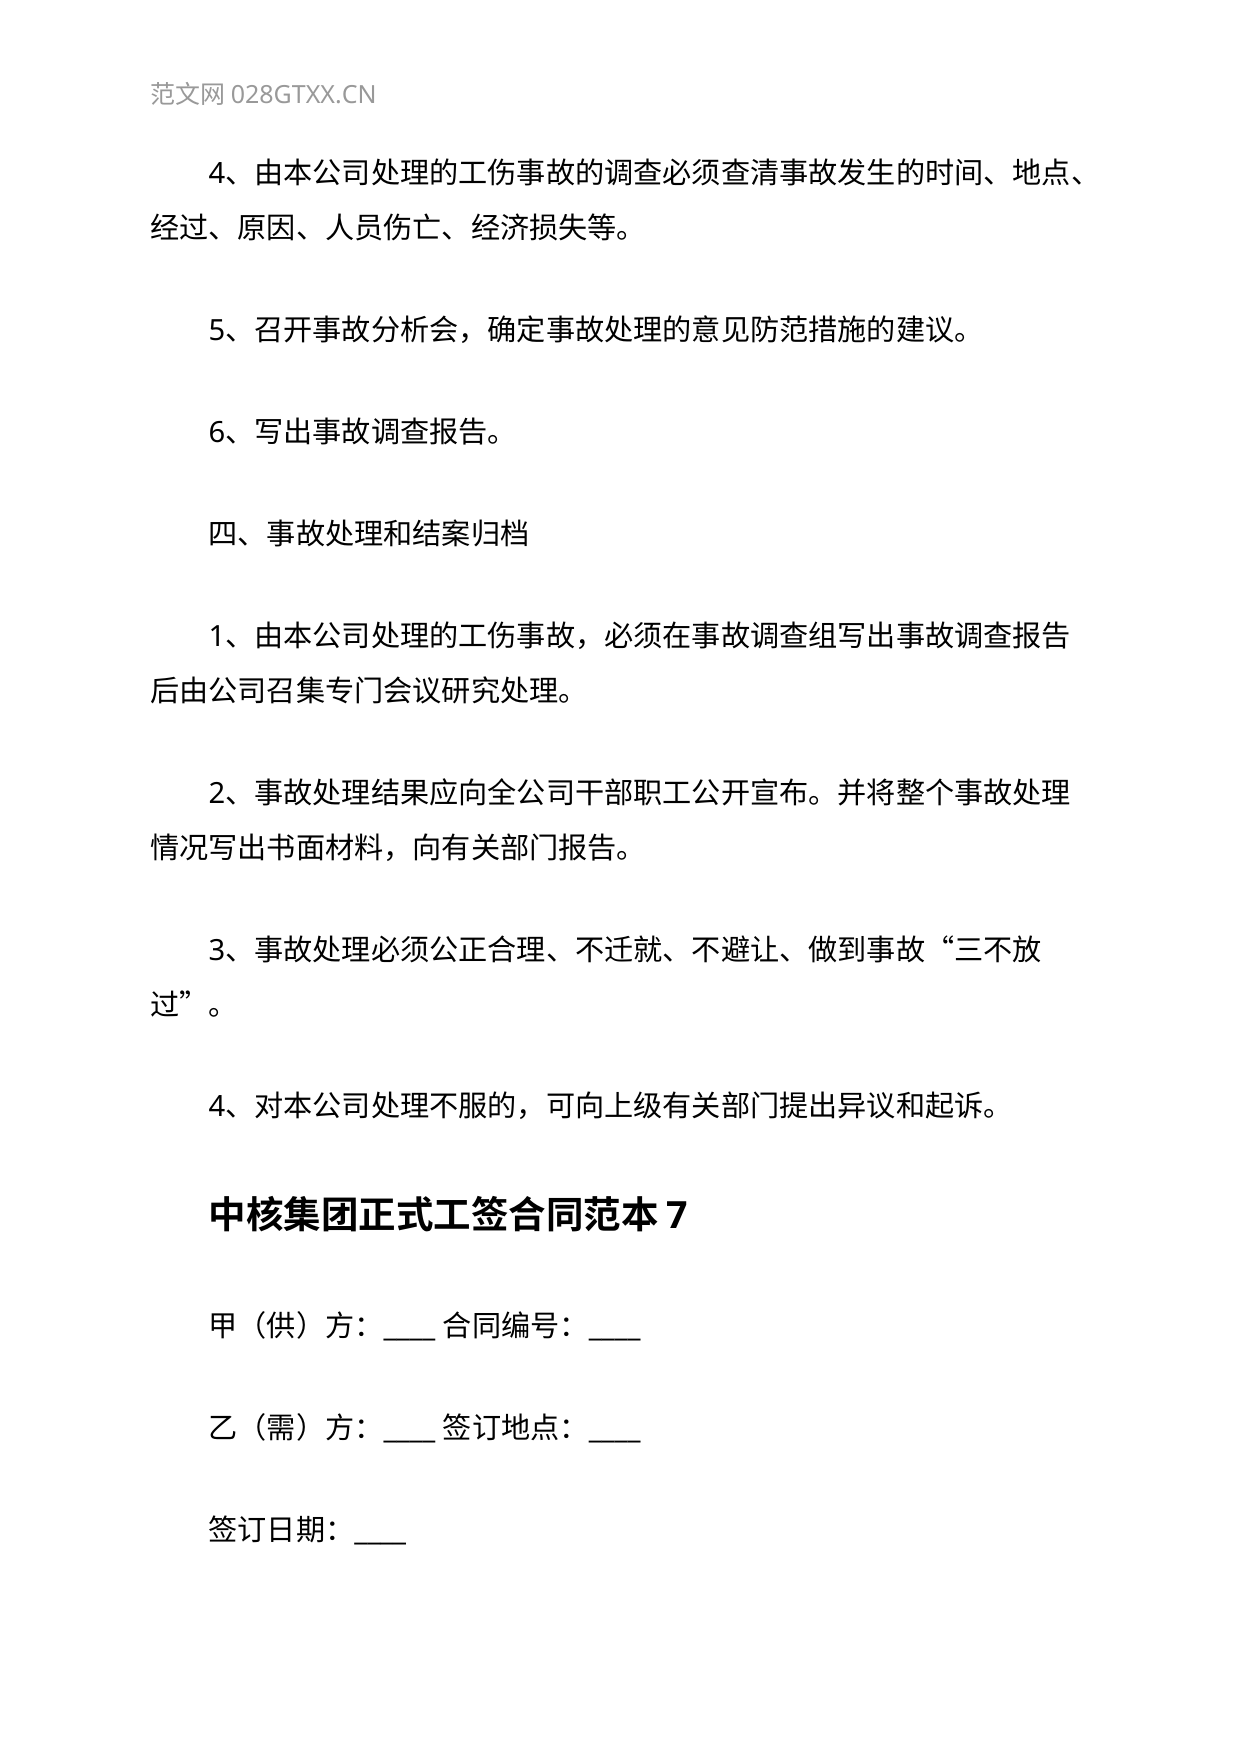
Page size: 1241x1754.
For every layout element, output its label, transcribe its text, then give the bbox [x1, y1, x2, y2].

text 签订日期：____ [150, 1506, 1090, 1549]
text 4、对本公司处理不服的，可向上级有关部门提出异议和起诉。 [150, 1083, 1090, 1125]
text 甲（供）方：____ 合同编号：____ [150, 1302, 1090, 1345]
text 4、由本公司处理的工伤事故的调查必须查清事故发生的时间、地点、经过、原因、人员伤亡、经济损失等。 [150, 150, 1090, 247]
text 6、写出事故调查报告。 [150, 409, 1090, 451]
text 3、事故处理必须公正合理、不迁就、不避让、做到事故“三不放过”。 [150, 926, 1090, 1023]
text 1、由本公司处理的工伤事故，必须在事故调查组写出事故调查报告后由公司召集专门会议研究处理。 [150, 612, 1090, 710]
text 5、召开事故分析会，确定事故处理的意见防范措施的建议。 [150, 307, 1090, 349]
text 乙（需）方：____ 签订地点：____ [150, 1404, 1090, 1447]
text 2、事故处理结果应向全公司干部职工公开宣布。并将整个事故处理情况写出书面材料，向有关部门报告。 [150, 769, 1090, 867]
text 中核集团正式工签合同范本7 [150, 1185, 1090, 1239]
text 四、事故处理和结案归档 [150, 511, 1090, 553]
